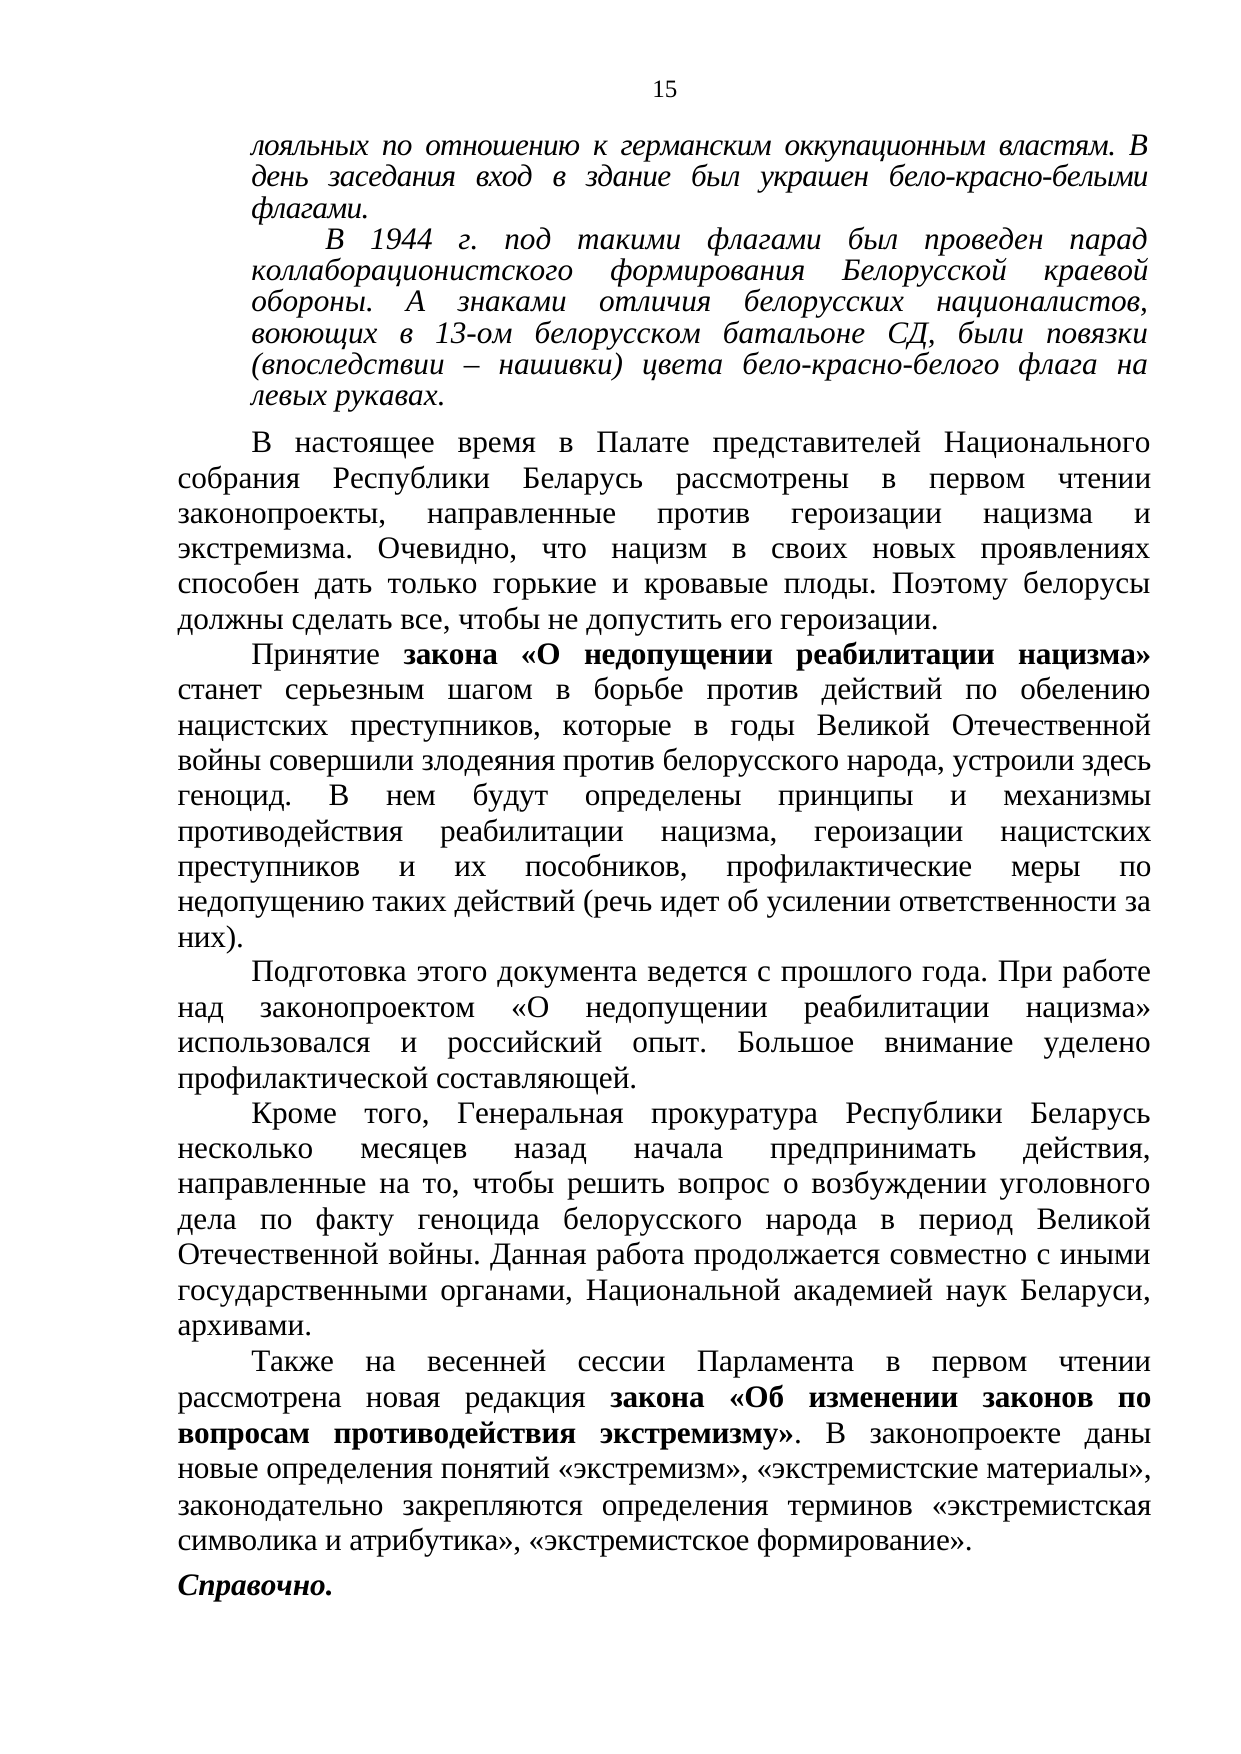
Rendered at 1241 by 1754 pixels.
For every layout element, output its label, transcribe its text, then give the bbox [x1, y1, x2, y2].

text В настоящее время в Палате представителей Национального собрания Республики Беларусь рассмотрены в первом чтении законопроекты, направленные против героизации нацизма и экстремизма. Очевидно, что нацизм в своих новых проявлениях способен дать только горькие и кровавые плоды. Поэтому белорусы должны сделать все, чтобы не допустить его героизации. [177, 424, 1152, 636]
text Кроме того, Генеральная прокуратура Республики Беларусь несколько месяцев назад начала предпринимать действия, направленные на то, чтобы решить вопрос о возбуждении уголовного дела по факту геноцида белорусского народа в период Великой Отечественной войны. Данная работа продолжается совместно с иными государственными органами, Национальной академией наук Беларуси, архивами. [177, 1095, 1152, 1342]
text Принятие закона «О недопущении реабилитации нацизма» станет серьезным шагом в борьбе против действий по обелению нацистских преступников, которые в годы Великой Отечественной войны совершили злодеяния против белорусского народа, устроили здесь геноцид. В нем будут определены принципы и механизмы противодействия реабилитации нацизма, героизации нацистских преступников и их пособников, профилактические меры по недопущению таких действий (речь идет об усилении ответственности за них). [177, 636, 1152, 954]
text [251, 131, 1152, 224]
text Подготовка этого документа ведется с прошлого года. При работе над законопроектом «О недопущении реабилитации нацизма» использовался и российский опыт. Большое внимание уделено профилактической составляющей. [177, 954, 1152, 1095]
text Также на весенней сессии Парламента в первом чтении рассмотрена новая редакция закона «Об изменении законов по вопросам противодействия экстремизму». В законопроекте даны новые определения понятий «экстремизм», «экстремистские материалы», законодательно закрепляются определения терминов «экстремистская символика и атрибутика», «экстремистское формирование». [177, 1342, 1152, 1558]
text В 1944 г. под такими флагами был проведен парад коллаборационистского формирования Белорусской краевой обороны. А знаками отличия белорусских националистов, воюющих в 13-ом белорусском батальоне СД, были повязки (впоследствии – нашивки) цвета бело-красно-белого флага на левых рукавах. [251, 224, 1152, 412]
text Справочно. [177, 1570, 1152, 1601]
